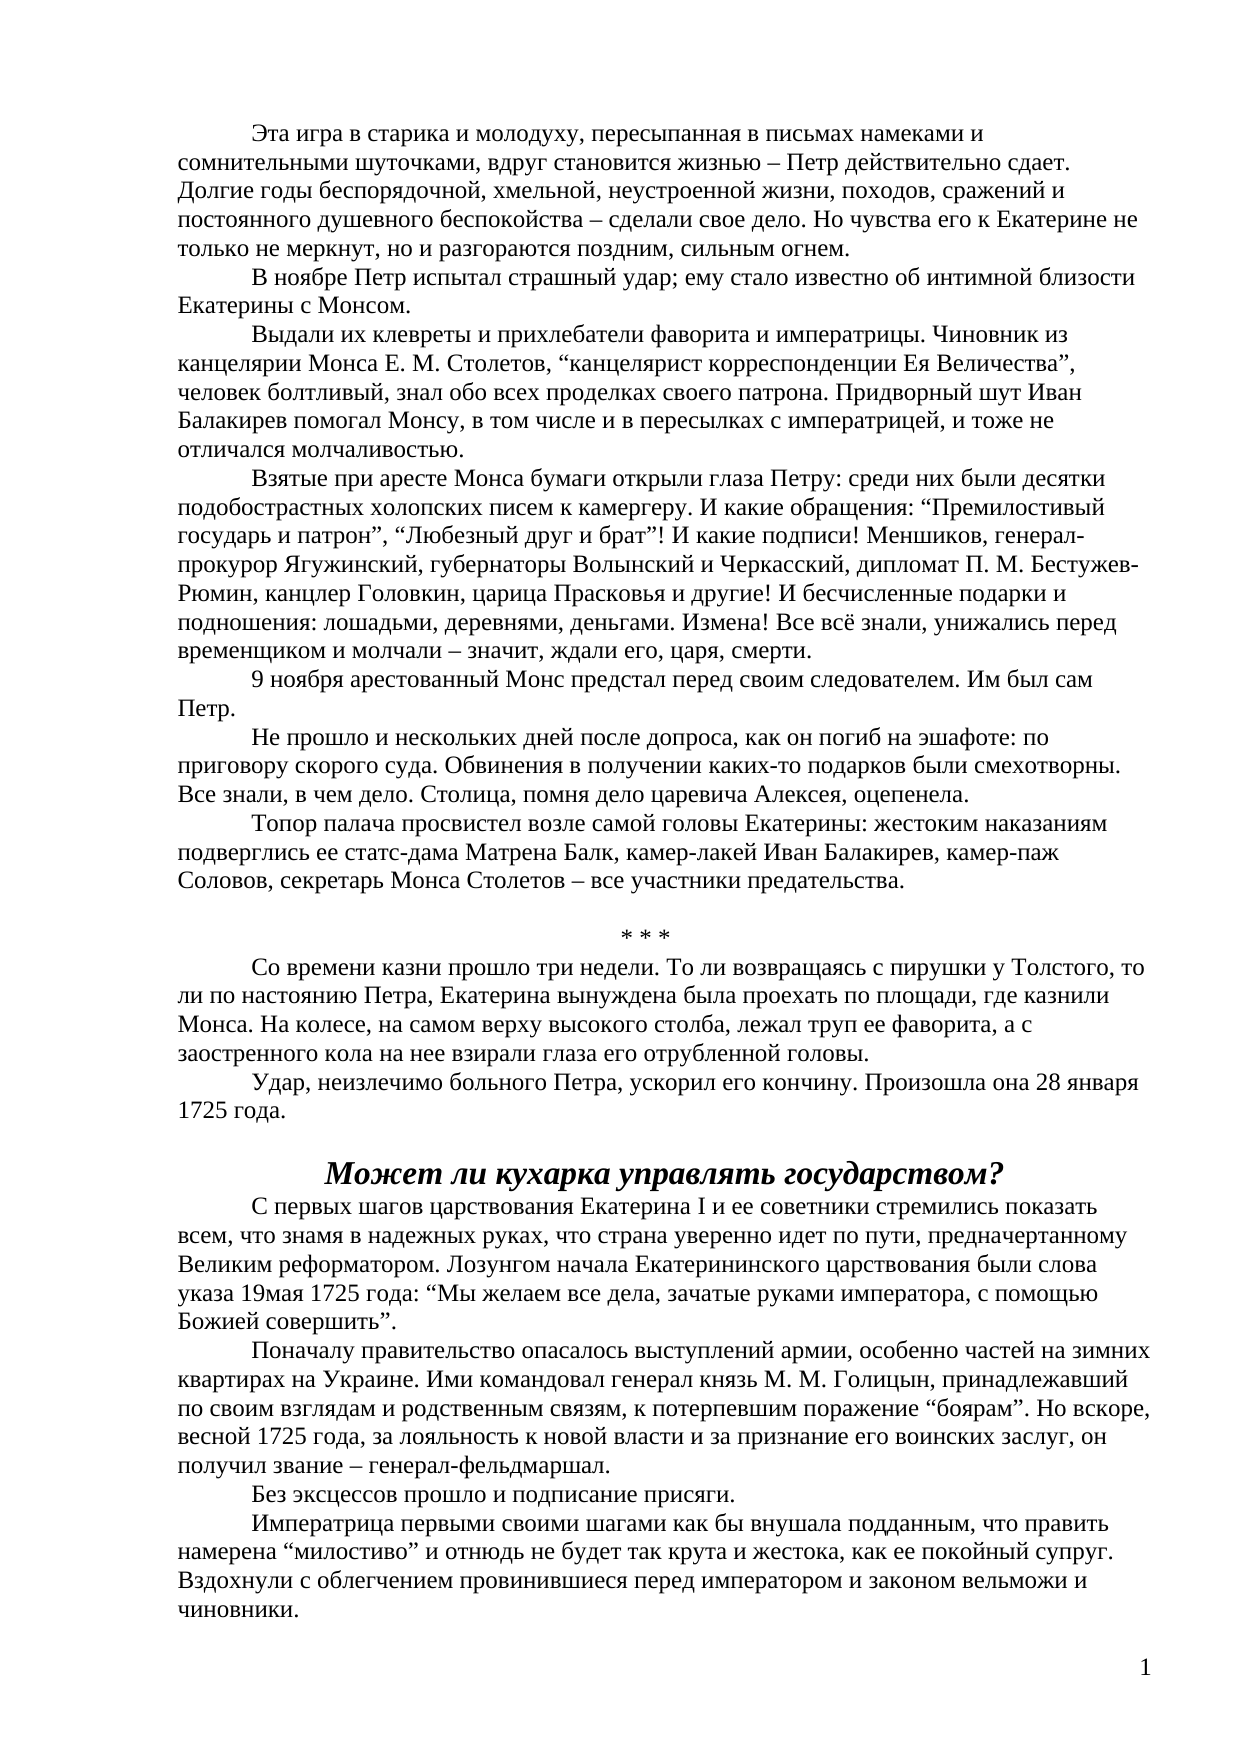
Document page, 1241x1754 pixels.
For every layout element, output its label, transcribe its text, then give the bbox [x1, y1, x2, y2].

text Удар, неизлечимо больного Петра, ускорил его кончину. Произошла она 28 января 1725 года. [177, 1067, 1152, 1124]
text Поначалу правительство опасалось выступлений армии, особенно частей на зимних квартирах на Украине. Ими командовал генерал князь М. М. Голицын, принадлежавший по своим взглядам и родственным связям, к потерпевшим поражение “боярам”. Но вскоре, весной 1725 года, за лояльность к новой власти и за признание его воинских заслуг, он получил звание – генерал-фельдмаршал. [177, 1335, 1152, 1479]
text В ноябре Петр испытал страшный удар; ему стало известно об интимной близости Екатерины с Монсом. [177, 262, 1152, 319]
text Не прошло и нескольких дней после допроса, как он погиб на эшафоте: по приговору скорого суда. Обвинения в получении каких-то подарков были смехотворны. Все знали, в чем дело. Столица, помня дело царевича Алексея, оцепенела. [177, 722, 1152, 808]
text * * * [584, 923, 1152, 952]
text 9 ноября арестованный Монс предстал перед своим следователем. Им был сам Петр. [177, 664, 1152, 722]
text Императрица первыми своими шагами как бы внушала подданным, что править намерена “милостиво” и отнюдь не будет так крута и жестока, как ее покойный супруг. Вздохнули с облегчением провинившиеся перед императором и законом вельможи и чиновники. [177, 1508, 1152, 1623]
text Без эксцессов прошло и подписание присяги. [177, 1479, 1152, 1508]
text Выдали их клевреты и прихлебатели фаворита и императрицы. Чиновник из канцелярии Монса Е. М. Столетов, “канцелярист корреспонденции Ея Величества”, человек болтливый, знал обо всех проделках своего патрона. Придворный шут Иван Балакирев помогал Монсу, в том числе и в пересылках с императрицей, и тоже не отличался молчаливостью. [177, 319, 1152, 463]
text Может ли кухарка управлять государством? [177, 1153, 1152, 1191]
text Топор палача просвистел возле самой головы Екатерины: жестоким наказаниям подверглись ее статс-дама Матрена Балк, камер-лакей Иван Балакирев, камер-паж Соловов, секретарь Монса Столетов – все участники предательства. [177, 808, 1152, 894]
text С первых шагов царствования Екатерина I и ее советники стремились показать всем, что знамя в надежных руках, что страна уверенно идет по пути, предначертанному Великим реформатором. Лозунгом начала Екатерининского царствования были слова указа 19мая 1725 года: “Мы желаем все дела, зачатые руками императора, с помощью Божией совершить”. [177, 1191, 1152, 1335]
text Взятые при аресте Монса бумаги открыли глаза Петру: среди них были десятки подобострастных холопских писем к камергеру. И какие обращения: “Премилостивый государь и патрон”, “Любезный друг и брат”! И какие подписи! Меншиков, генерал-прокурор Ягужинский, губернаторы Волынский и Черкасский, дипломат П. М. Бестужев-Рюмин, канцлер Головкин, царица Прасковья и другие! И бесчисленные подарки и подношения: лошадьми, деревнями, деньгами. Измена! Все всё знали, унижались перед временщиком и молчали – значит, ждали его, царя, смерти. [177, 463, 1152, 664]
text Эта игра в старика и молодуху, пересыпанная в письмах намеками и сомнительными шуточками, вдруг становится жизнью – Петр действительно сдает. Долгие годы беспорядочной, хмельной, неустроенной жизни, походов, сражений и постоянного душевного беспокойства – сделали свое дело. Но чувства его к Екатерине не только не меркнут, но и разгораются поздним, сильным огнем. [177, 118, 1152, 262]
text Со времени казни прошло три недели. То ли возвращаясь с пирушки у Толстого, то ли по настоянию Петра, Екатерина вынуждена была проехать по площади, где казнили Монса. На колесе, на самом верху высокого столба, лежал труп ее фаворита, а с заостренного кола на нее взирали глаза его отрубленной головы. [177, 952, 1152, 1067]
